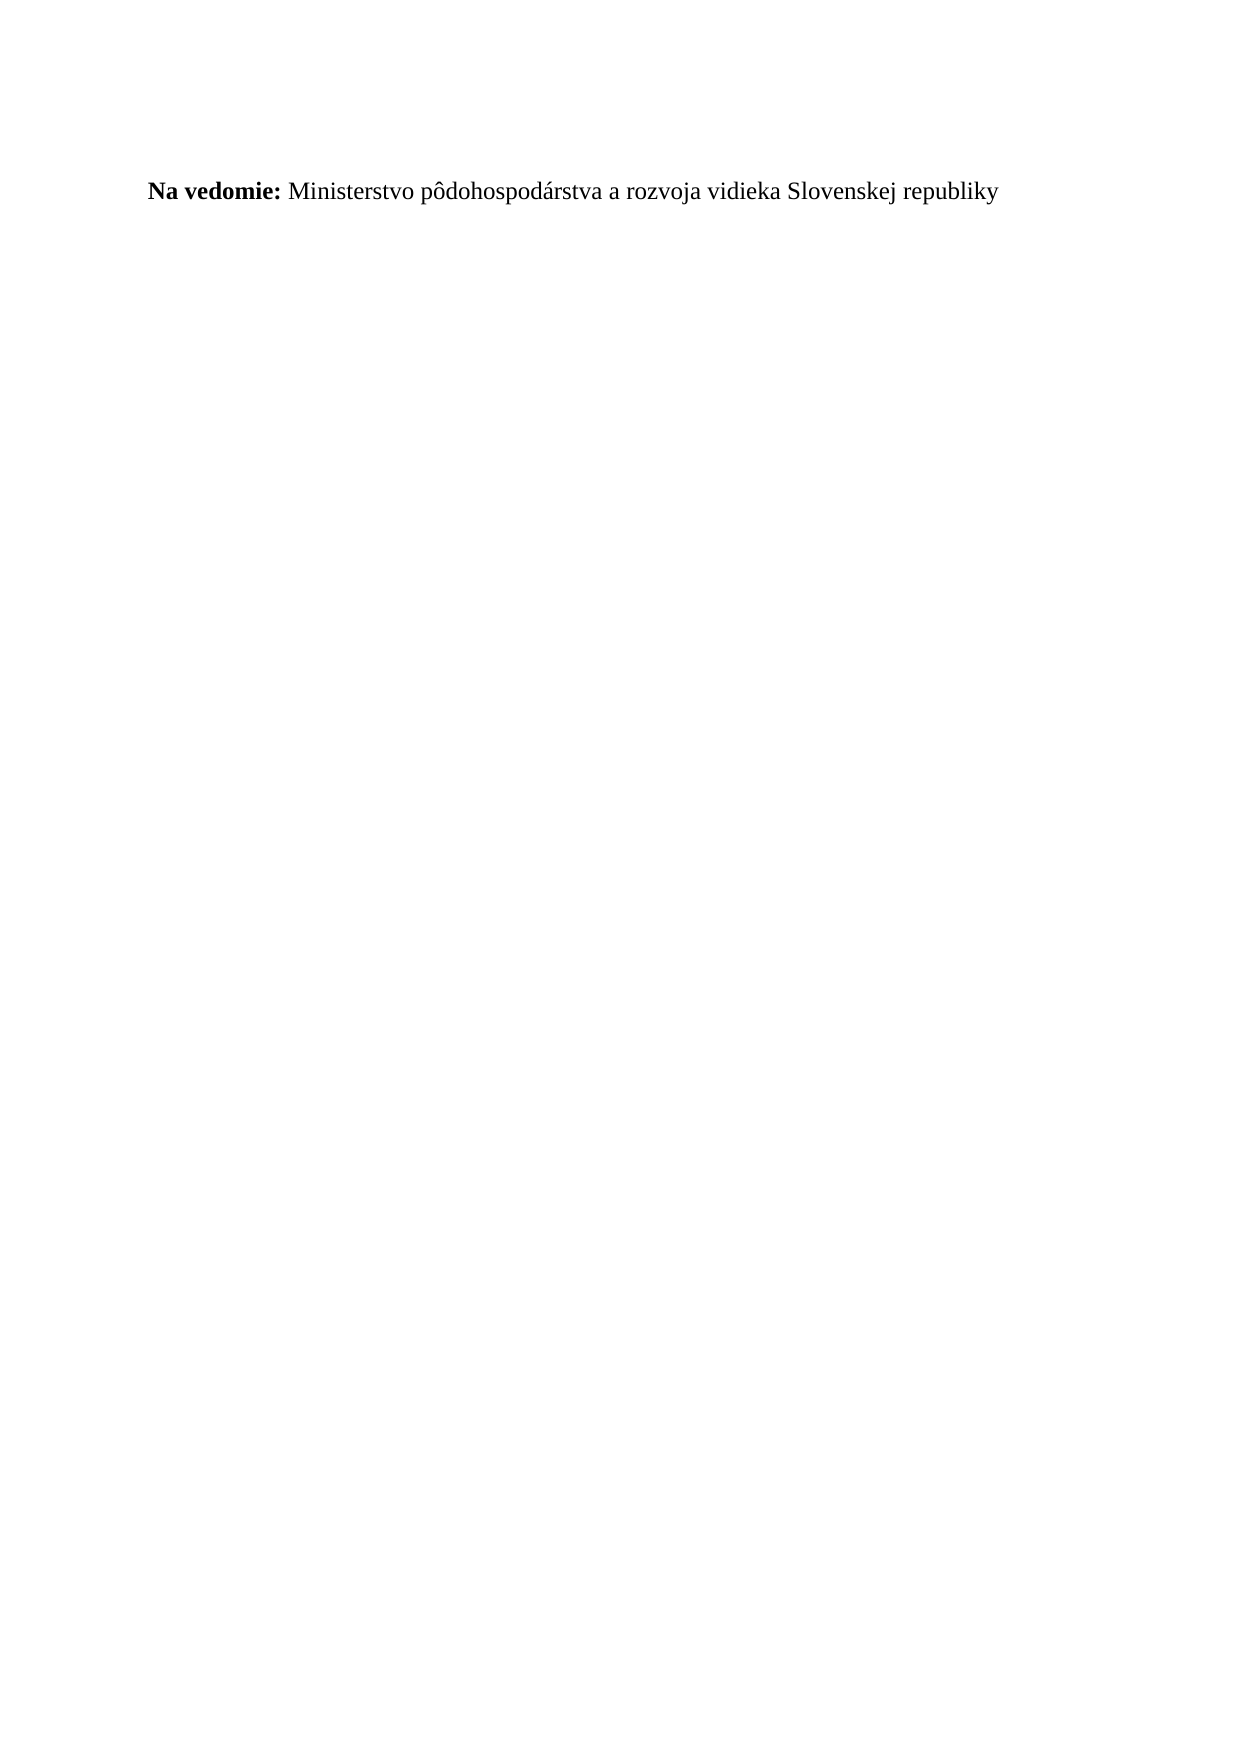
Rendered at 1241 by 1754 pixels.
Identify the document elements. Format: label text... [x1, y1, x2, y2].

text Na vedomie: Ministerstvo pôdohospodárstva a rozvoja vidieka Slovenskej republiky [148, 176, 1093, 205]
